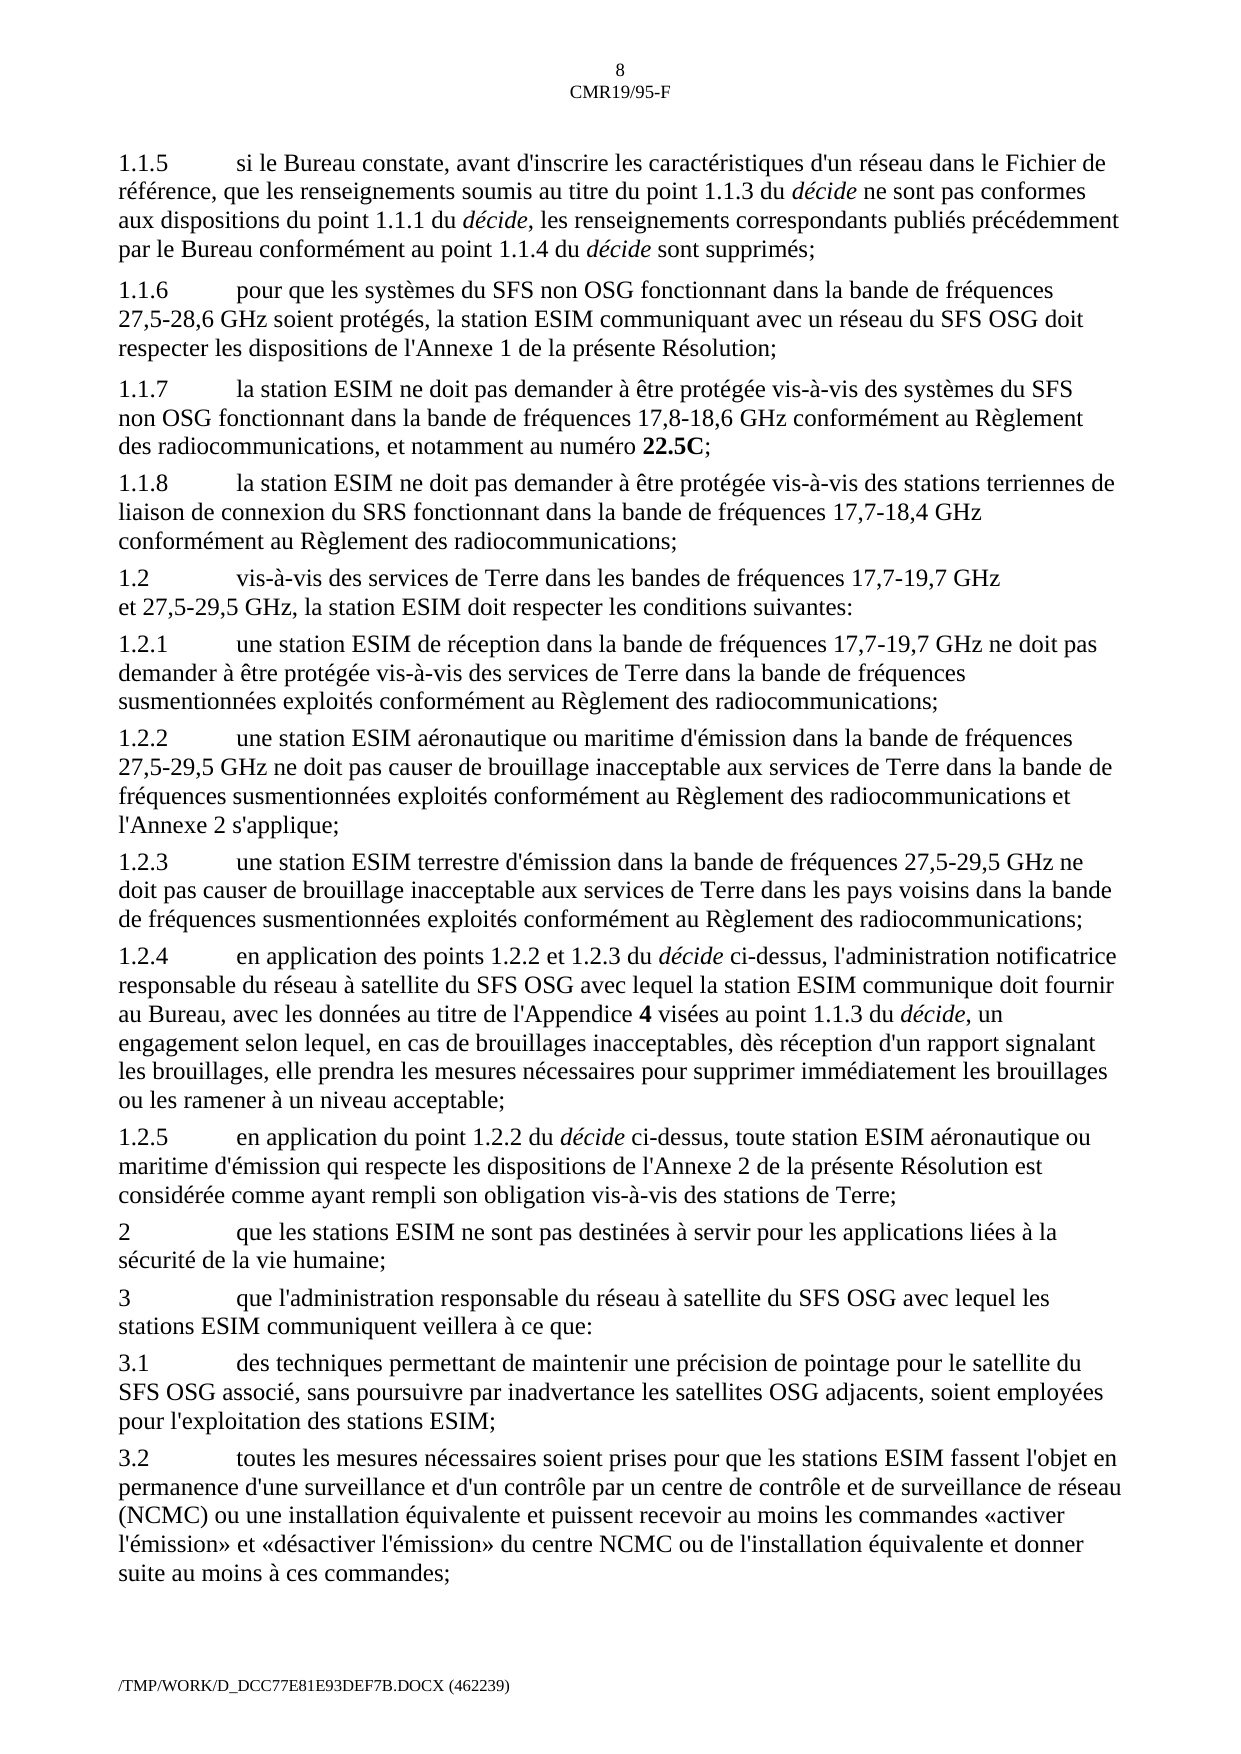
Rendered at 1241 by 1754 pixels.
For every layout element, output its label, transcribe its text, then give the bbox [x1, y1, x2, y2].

text 1.1.8 la station ESIM ne doit pas demander à être protégée vis-à-vis des stations terriennes de liaison de connexion du SRS fonctionnant dans la bande de fréquences 17,7-18,4 GHz conformément au Règlement des radiocommunications; [118, 468, 1122, 555]
text 1.1.7 la station ESIM ne doit pas demander à être protégée vis-à-vis des systèmes du SFS non OSG fonctionnant dans la bande de fréquences 17,8-18,6 GHz conformément au Règlement des radiocommunications, et notamment au numéro 22.5C; [118, 374, 1122, 460]
text 1.2.1 une station ESIM de réception dans la bande de fréquences 17,7-19,7 GHz ne doit pas demander à être protégée vis-à-vis des services de Terre dans la bande de fréquences susmentionnées exploités conformément au Règlement des radiocommunications; [118, 629, 1122, 715]
text 3 que l'administration responsable du réseau à satellite du SFS OSG avec lequel les stations ESIM communiquent veillera à ce que: [118, 1283, 1122, 1340]
text 1.2.2 une station ESIM aéronautique ou maritime d'émission dans la bande de fréquences 27,5-29,5 GHz ne doit pas causer de brouillage inacceptable aux services de Terre dans la bande de fréquences susmentionnées exploités conformément au Règlement des radiocommunications et l'Annexe 2 s'applique; [118, 723, 1122, 838]
text 1.2.4 en application des points 1.2.2 et 1.2.3 du décide ci-dessus, l'administration notificatrice responsable du réseau à satellite du SFS OSG avec lequel la station ESIM communique doit fournir au Bureau, avec les données au titre de l'Appendice 4 visées au point 1.1.3 du décide, un engagement selon lequel, en cas de brouillages inacceptables, dès réception d'un rapport signalant les brouillages, elle prendra les mesures nécessaires pour supprimer immédiatement les brouillages ou les ramener à un niveau acceptable; [118, 941, 1122, 1114]
text 1.1.6 pour que les systèmes du SFS non OSG fonctionnant dans la bande de fréquences 27,5-28,6 GHz soient protégés, la station ESIM communiquant avec un réseau du SFS OSG doit respecter les dispositions de l'Annexe 1 de la présente Résolution; [118, 275, 1122, 361]
text 2 que les stations ESIM ne sont pas destinées à servir pour les applications liées à la sécurité de la vie humaine; [118, 1217, 1122, 1274]
text 1.2.3 une station ESIM terrestre d'émission dans la bande de fréquences 27,5-29,5 GHz ne doit pas causer de brouillage inacceptable aux services de Terre dans les pays voisins dans la bande de fréquences susmentionnées exploités conformément au Règlement des radiocommunications; [118, 847, 1122, 933]
text 1.2 vis-à-vis des services de Terre dans les bandes de fréquences 17,7-19,7 GHz et 27,5-29,5 GHz, la station ESIM doit respecter les conditions suivantes: [118, 563, 1122, 621]
text 3.1 des techniques permettant de maintenir une précision de pointage pour le satellite du SFS OSG associé, sans poursuivre par inadvertance les satellites OSG adjacents, soient employées pour l'exploitation des stations ESIM; [118, 1348, 1122, 1435]
text 1.2.5 en application du point 1.2.2 du décide ci-dessus, toute station ESIM aéronautique ou maritime d'émission qui respecte les dispositions de l'Annexe 2 de la présente Résolution est considérée comme ayant rempli son obligation vis-à-vis des stations de Terre; [118, 1122, 1122, 1208]
text 3.2 toutes les mesures nécessaires soient prises pour que les stations ESIM fassent l'objet en permanence d'une surveillance et d'un contrôle par un centre de contrôle et de surveillance de réseau (NCMC) ou une installation équivalente et puissent recevoir au moins les commandes «activer l'émission» et «désactiver l'émission» du centre NCMC ou de l'installation équivalente et donner suite au moins à ces commandes; [118, 1443, 1122, 1587]
text 1.1.5 si le Bureau constate, avant d'inscrire les caractéristiques d'un réseau dans le Fichier de référence, que les renseignements soumis au titre du point 1.1.3 du décide ne sont pas conformes aux dispositions du point 1.1.1 du décide, les renseignements correspondants publiés précédemment par le Bureau conformément au point 1.1.4 du décide sont supprimés; [118, 148, 1122, 263]
